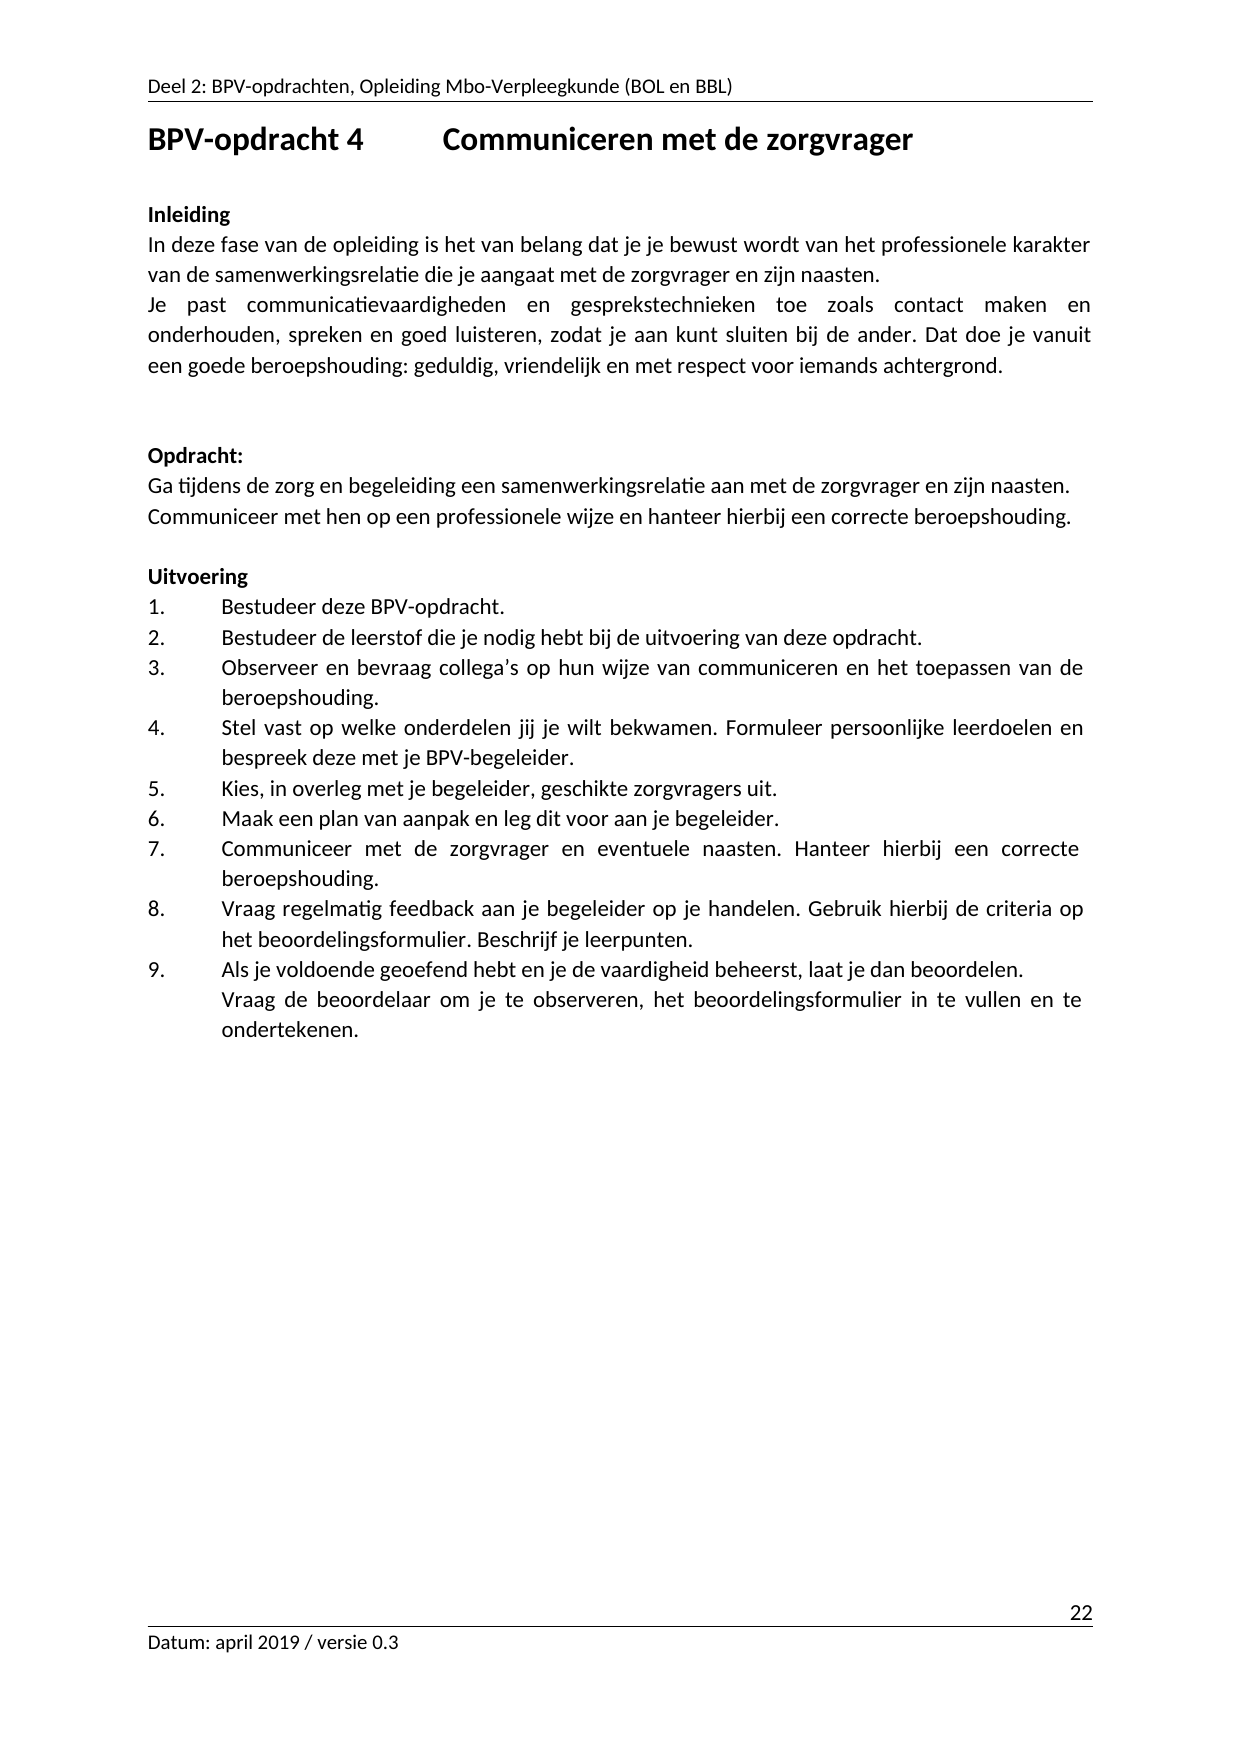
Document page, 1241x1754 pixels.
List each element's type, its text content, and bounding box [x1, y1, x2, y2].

text 3. Observeer en bevraag collega’s op hun wijze van communiceren en het toepassen van de beroepshouding. [148, 653, 1093, 711]
text 5. Kies, in overleg met je begeleider, geschikte zorgvragers uit. [148, 774, 1093, 802]
text Je past communicatievaardigheden en gesprekstechnieken toe zoals contact maken en onderhouden, spreken en goed luisteren, zodat je aan kunt sluiten bij de ander. Dat doe je vanuit een goede beroepshouding: geduldig, vriendelijk en met respect voor iemands achtergrond. [148, 290, 1093, 379]
text Ga tijdens de zorg en begeleiding een samenwerkingsrelatie aan met de zorgvrager en zijn naasten. [148, 472, 1093, 499]
text 7. Communiceer met de zorgvrager en eventuele naasten. Hanteer hierbij een correcte beroepshouding. [148, 834, 1093, 892]
text BPV-opdracht 4 Communiceren met de zorgvrager [148, 118, 1093, 159]
text 8. Vraag regelmatig feedback aan je begeleider op je handelen. Gebruik hierbij de criteria op het beoordelingsformulier. Beschrijf je leerpunten. [148, 894, 1093, 953]
text Opdracht: [148, 441, 1093, 469]
text Inleiding [148, 200, 1093, 228]
text Communiceer met hen op een professionele wijze en hanteer hierbij een correcte beroepshouding. [148, 502, 1093, 530]
text Uitvoering [148, 562, 1093, 590]
text 4. Stel vast op welke onderdelen jij je wilt bekwamen. Formuleer persoonlijke leerdoelen en bespreek deze met je BPV-begeleider. [148, 713, 1093, 771]
text In deze fase van de opleiding is het van belang dat je je bewust wordt van het professionele karakter van de samenwerkingsrelatie die je aangaat met de zorgvrager en zijn naasten. [148, 230, 1093, 288]
text 6. Maak een plan van aanpak en leg dit voor aan je begeleider. [148, 804, 1093, 832]
text 2. Bestudeer de leerstof die je nodig hebt bij de uitvoering van deze opdracht. [148, 623, 1093, 651]
text Vraag de beoordelaar om je te observeren, het beoordelingsformulier in te vullen en te ondertekenen. [148, 985, 1093, 1043]
text 9. Als je voldoende geoefend hebt en je de vaardigheid beheerst, laat je dan beoordelen. [148, 955, 1093, 983]
text 1. Bestudeer deze BPV-opdracht. [148, 592, 1093, 620]
